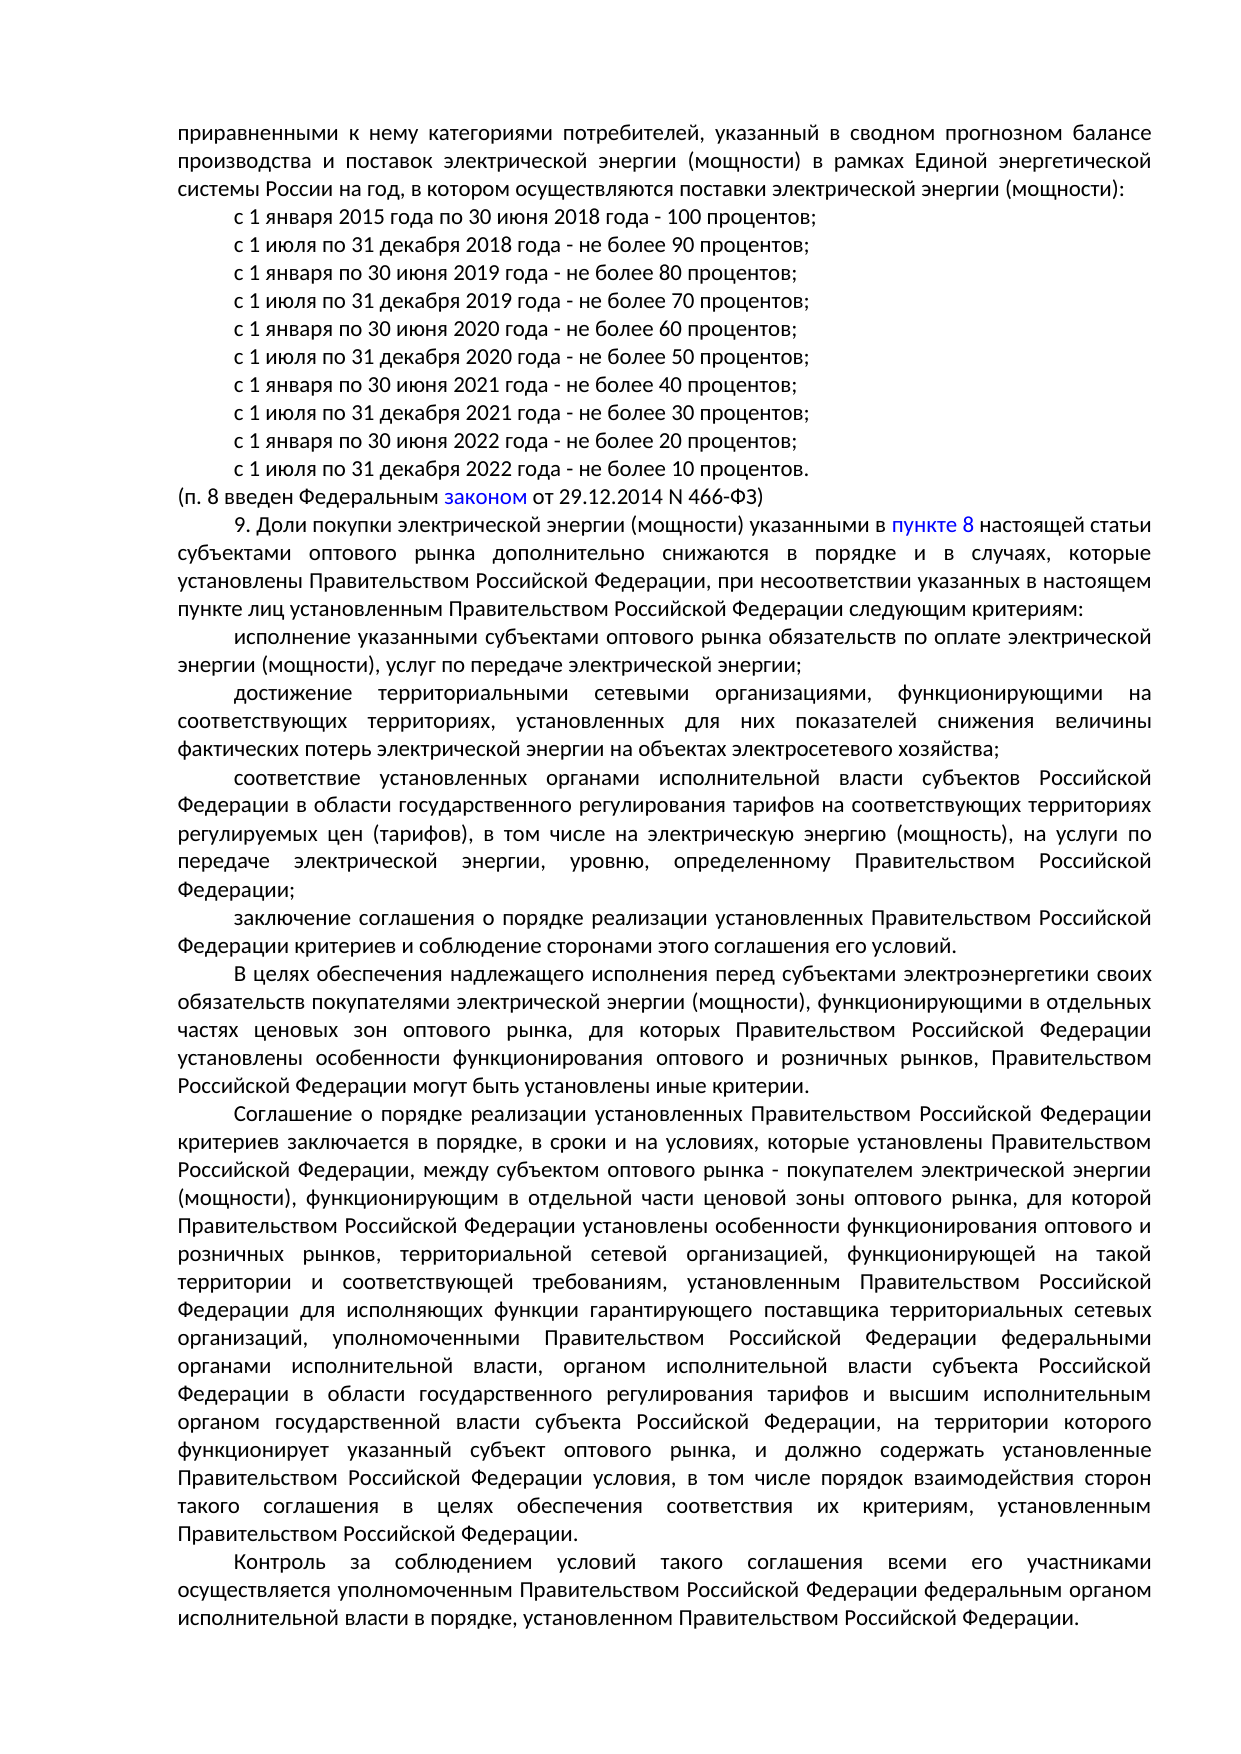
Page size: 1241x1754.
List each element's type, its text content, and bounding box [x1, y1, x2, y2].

text с 1 июля по 31 декабря 2019 года - не более 70 процентов; [177, 286, 1152, 314]
text с 1 января по 30 июня 2021 года - не более 40 процентов; [177, 370, 1152, 398]
text (п. 8 введен Федеральным законом от 29.12.2014 N 466-ФЗ) [177, 482, 1152, 510]
text с 1 июля по 31 декабря 2020 года - не более 50 процентов; [177, 342, 1152, 370]
text с 1 июля по 31 декабря 2018 года - не более 90 процентов; [177, 230, 1152, 258]
text соответствие установленных органами исполнительной власти субъектов Российской Федерации в области государственного регулирования тарифов на соответствующих территориях регулируемых цен (тарифов), в том числе на электрическую энергию (мощность), на услуги по передаче электрической энергии, уровню, определенному Правительством Российской Федерации; [177, 763, 1152, 903]
text с 1 июля по 31 декабря 2022 года - не более 10 процентов. [177, 454, 1152, 482]
text с 1 января по 30 июня 2020 года - не более 60 процентов; [177, 314, 1152, 342]
text Контроль за соблюдением условий такого соглашения всеми его участниками осуществляется уполномоченным Правительством Российской Федерации федеральным органом исполнительной власти в порядке, установленном Правительством Российской Федерации. [177, 1547, 1152, 1631]
text с 1 января по 30 июня 2019 года - не более 80 процентов; [177, 258, 1152, 286]
text Соглашение о порядке реализации установленных Правительством Российской Федерации критериев заключается в порядке, в сроки и на условиях, которые установлены Правительством Российской Федерации, между субъектом оптового рынка - покупателем электрической энергии (мощности), функционирующим в отдельной части ценовой зоны оптового рынка, для которой Правительством Российской Федерации установлены особенности функционирования оптового и розничных рынков, территориальной сетевой организацией, функционирующей на такой территории и соответствующей требованиям, установленным Правительством Российской Федерации для исполняющих функции гарантирующего поставщика территориальных сетевых организаций, уполномоченными Правительством Российской Федерации федеральными органами исполнительной власти, органом исполнительной власти субъекта Российской Федерации в области государственного регулирования тарифов и высшим исполнительным органом государственной власти субъекта Российской Федерации, на территории которого функционирует указанный субъект оптового рынка, и должно содержать установленные Правительством Российской Федерации условия, в том числе порядок взаимодействия сторон такого соглашения в целях обеспечения соответствия их критериям, установленным Правительством Российской Федерации. [177, 1099, 1152, 1547]
text с 1 июля по 31 декабря 2021 года - не более 30 процентов; [177, 398, 1152, 426]
text 9. Доли покупки электрической энергии (мощности) указанными в пункте 8 настоящей статьи субъектами оптового рынка дополнительно снижаются в порядке и в случаях, которые установлены Правительством Российской Федерации, при несоответствии указанных в настоящем пункте лиц установленным Правительством Российской Федерации следующим критериям: [177, 510, 1152, 622]
text исполнение указанными субъектами оптового рынка обязательств по оплате электрической энергии (мощности), услуг по передаче электрической энергии; [177, 622, 1152, 678]
text с 1 января по 30 июня 2022 года - не более 20 процентов; [177, 426, 1152, 454]
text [177, 118, 1152, 202]
text достижение территориальными сетевыми организациями, функционирующими на соответствующих территориях, установленных для них показателей снижения величины фактических потерь электрической энергии на объектах электросетевого хозяйства; [177, 678, 1152, 763]
text В целях обеспечения надлежащего исполнения перед субъектами электроэнергетики своих обязательств покупателями электрической энергии (мощности), функционирующими в отдельных частях ценовых зон оптового рынка, для которых Правительством Российской Федерации установлены особенности функционирования оптового и розничных рынков, Правительством Российской Федерации могут быть установлены иные критерии. [177, 959, 1152, 1099]
text с 1 января 2015 года по 30 июня 2018 года - 100 процентов; [177, 202, 1152, 230]
text заключение соглашения о порядке реализации установленных Правительством Российской Федерации критериев и соблюдение сторонами этого соглашения его условий. [177, 903, 1152, 959]
